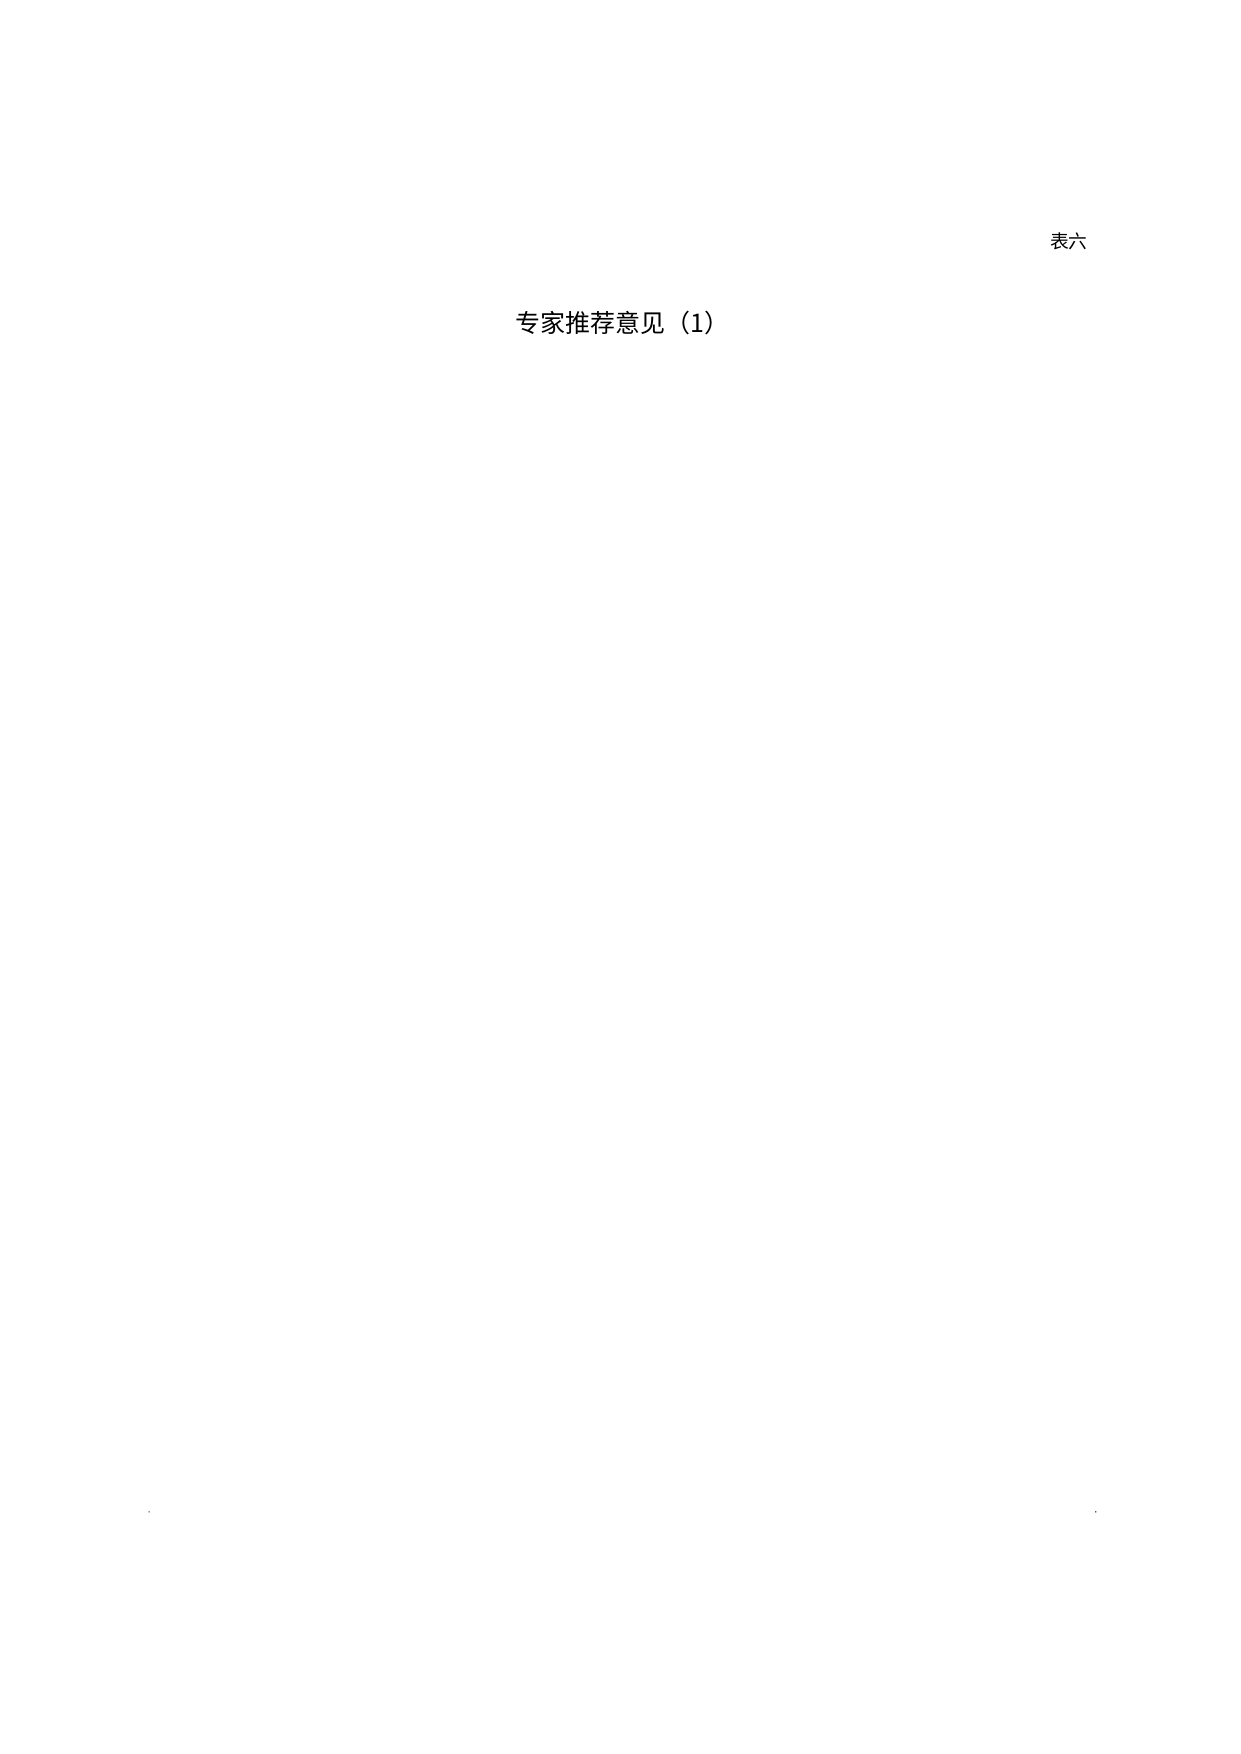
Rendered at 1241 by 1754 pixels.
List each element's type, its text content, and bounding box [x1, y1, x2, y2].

text 专家推荐意见（1） [173, 303, 1072, 339]
text 表六 [137, 227, 1087, 254]
